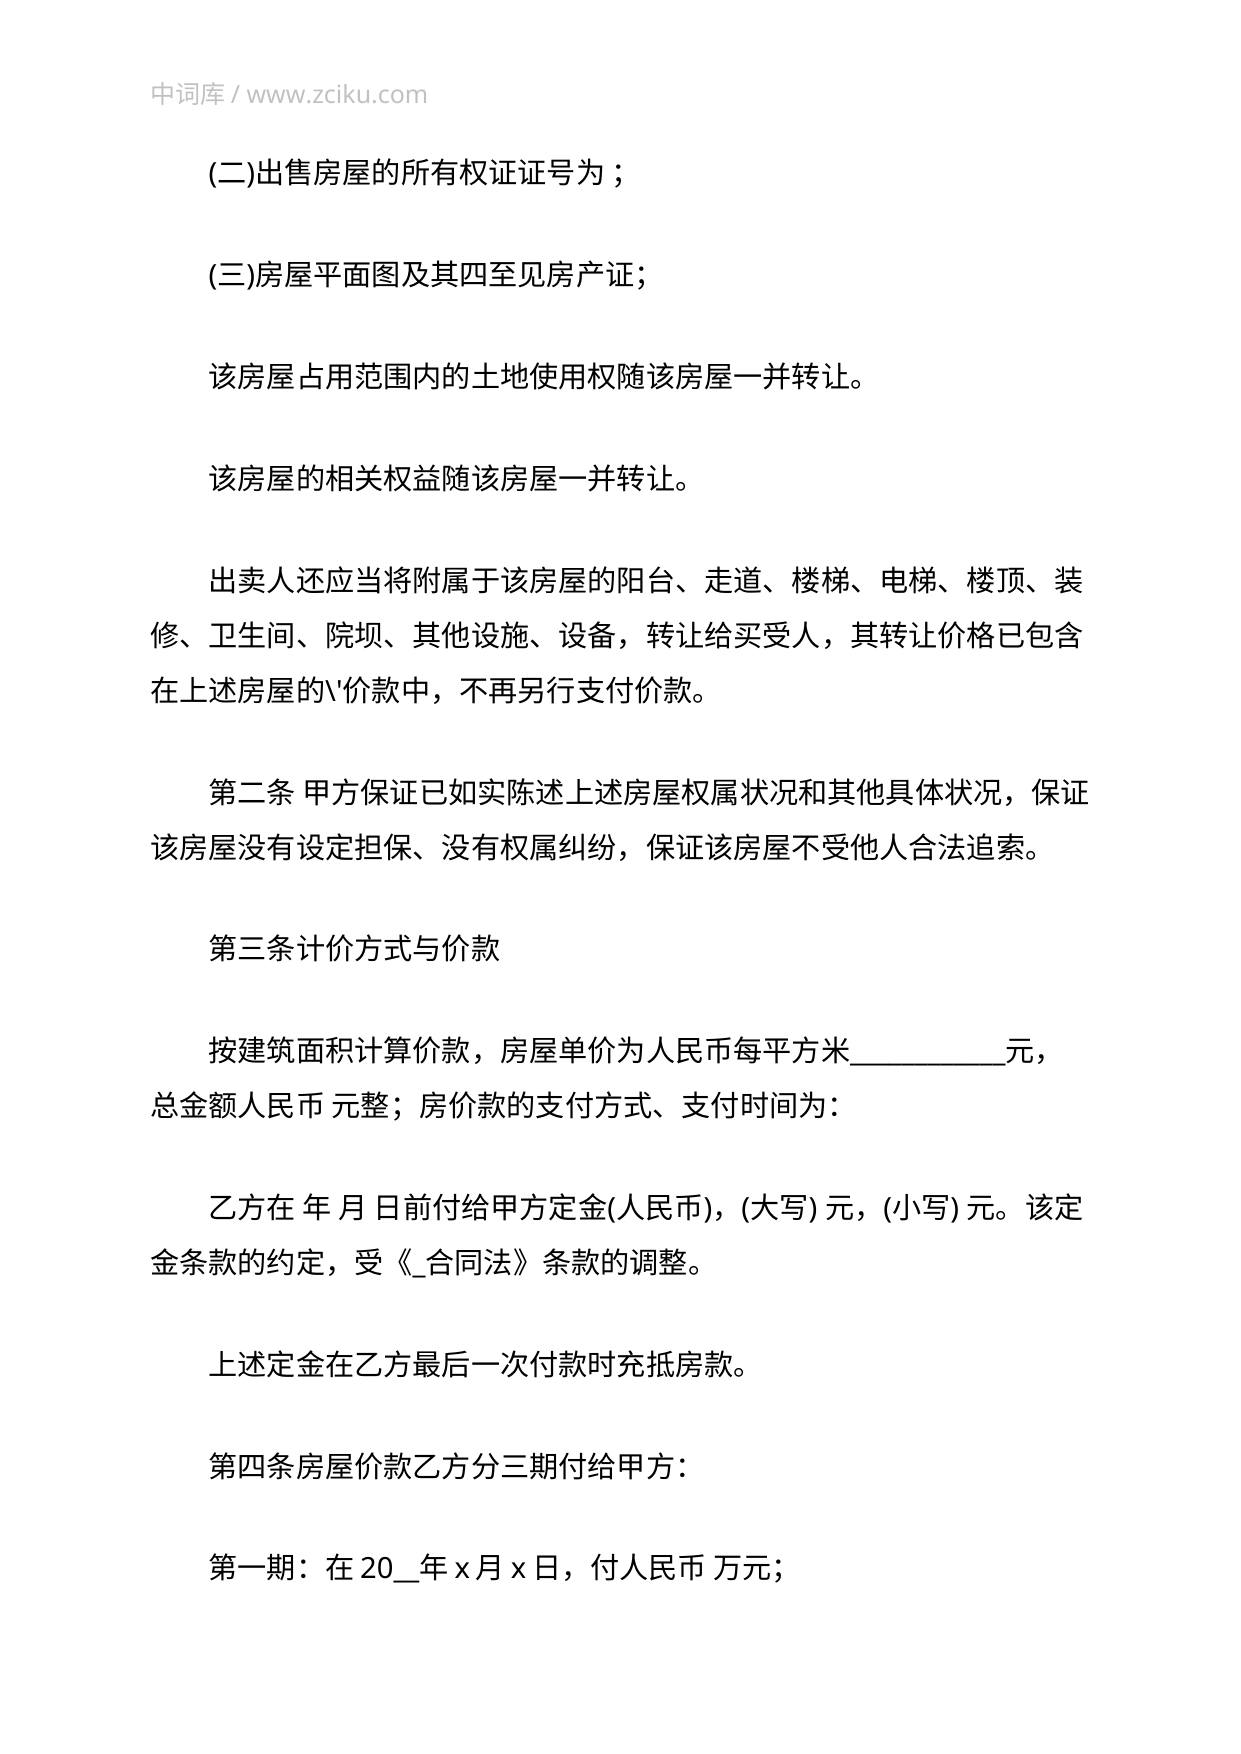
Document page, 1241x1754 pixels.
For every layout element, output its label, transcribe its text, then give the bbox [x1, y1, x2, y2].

text 出卖人还应当将附属于该房屋的阳台、走道、楼梯、电梯、楼顶、装修、卫生间、院坝、其他设施、设备，转让给买受人，其转让价格已包含在上述房屋的\'价款中，不再另行支付价款。 [150, 557, 1090, 710]
text 第二条 甲方保证已如实陈述上述房屋权属状况和其他具体状况，保证该房屋没有设定担保、没有权属纠纷，保证该房屋不受他人合法追索。 [150, 769, 1090, 866]
text 该房屋占用范围内的土地使用权随该房屋一并转让。 [150, 354, 1090, 396]
text 第一期：在20__年x月x日，付人民币 万元； [150, 1545, 1090, 1587]
text 该房屋的相关权益随该房屋一并转让。 [150, 456, 1090, 498]
text 上述定金在乙方最后一次付款时充抵房款。 [150, 1341, 1090, 1384]
text (二)出售房屋的所有权证证号为 ； [150, 150, 1090, 192]
text 第四条房屋价款乙方分三期付给甲方： [150, 1443, 1090, 1486]
text 乙方在 年 月 日前付给甲方定金(人民币)，(大写) 元，(小写) 元。该定金条款的约定，受《_合同法》条款的调整。 [150, 1184, 1090, 1282]
text 第三条计价方式与价款 [150, 926, 1090, 968]
text (三)房屋平面图及其四至见房产证； [150, 252, 1090, 294]
text 按建筑面积计算价款，房屋单价为人民币每平方米____________元，总金额人民币 元整；房价款的支付方式、支付时间为： [150, 1028, 1090, 1125]
